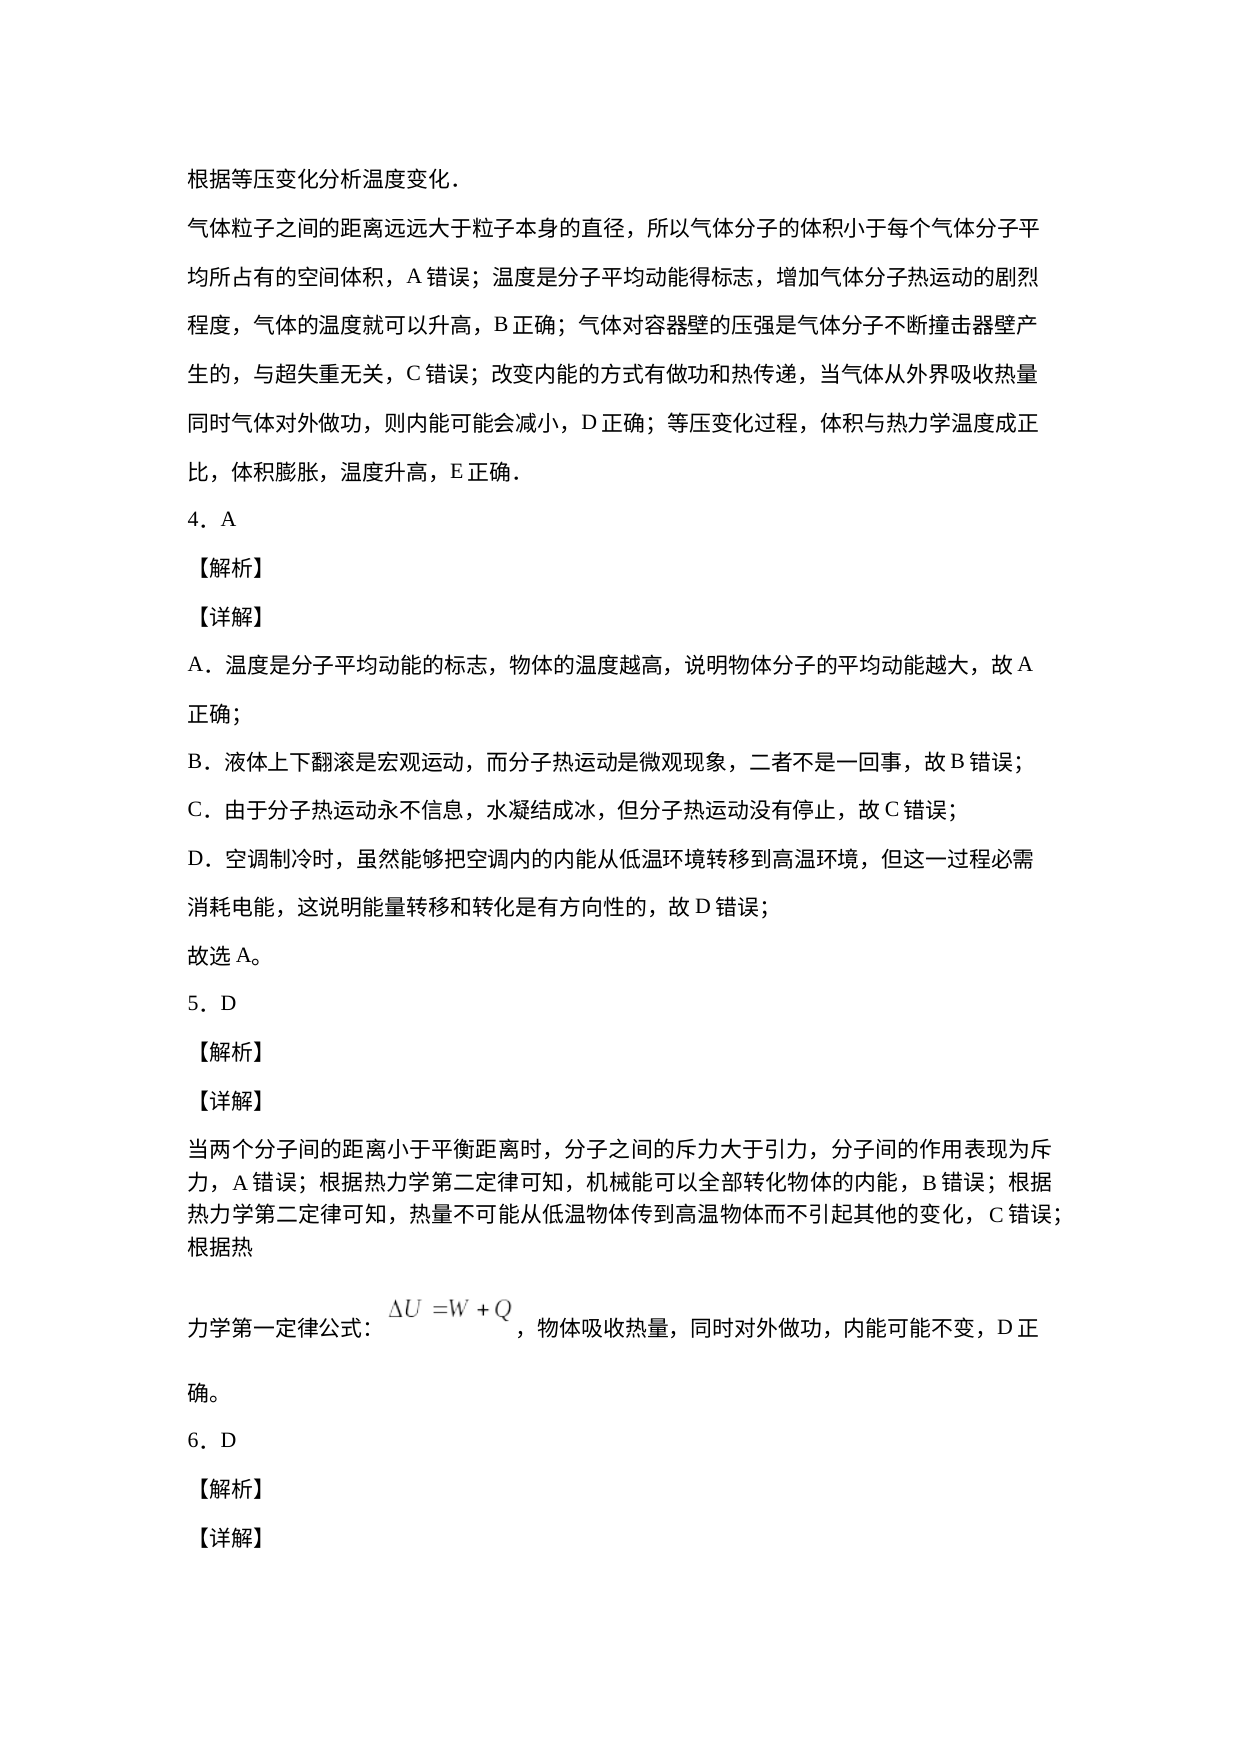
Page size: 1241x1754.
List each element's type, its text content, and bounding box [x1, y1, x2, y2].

text 力学第一定律公式：，物体吸收热量，同时对外做功，内能可能不变，D正确。 [187, 1294, 1053, 1408]
text 【解析】 [187, 1035, 1053, 1067]
text 5．D [187, 987, 1053, 1019]
text A．温度是分子平均动能的标志，物体的温度越高，说明物体分子的平均动能越大，故A正确； [187, 647, 1053, 729]
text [187, 162, 1053, 194]
text 故选A。 [187, 938, 1053, 971]
text 【详解】 [187, 599, 1053, 632]
text 【详解】 [187, 1083, 1053, 1116]
text D．空调制冷时，虽然能够把空调内的内能从低温环境转移到高温环境，但这一过程必需消耗电能，这说明能量转移和转化是有方向性的，故D错误； [187, 841, 1053, 922]
text 【解析】 [187, 1472, 1053, 1504]
text 4．A [187, 502, 1053, 535]
text C．由于分子热运动永不信息，水凝结成冰，但分子热运动没有停止，故C错误； [187, 793, 1053, 825]
text 【解析】 [187, 551, 1053, 583]
text 气体粒子之间的距离远远大于粒子本身的直径，所以气体分子的体积小于每个气体分子平均所占有的空间体积，A错误；温度是分子平均动能得标志，增加气体分子热运动的剧烈程度，气体的温度就可以升高，B正确；气体对容器壁的压强是气体分子不断撞击器壁产生的，与超失重无关，C错误；改变内能的方式有做功和热传递，当气体从外界吸收热量同时气体对外做功，则内能可能会减小，D正确；等压变化过程，体积与热力学温度成正比，体积膨胀，温度升高，E正确． [187, 210, 1053, 487]
text 6．D [187, 1424, 1053, 1456]
text 【详解】 [187, 1520, 1053, 1553]
text 当两个分子间的距离小于平衡距离时，分子之间的斥力大于引力，分子间的作用表现为斥力，A错误；根据热力学第二定律可知，机械能可以全部转化物体的内能，B错误；根据热力学第二定律可知，热量不可能从低温物体传到高温物体而不引起其他的变化，C错误；根据热 [187, 1132, 1053, 1262]
text B．液体上下翻滚是宏观运动，而分子热运动是微观现象，二者不是一回事，故B错误； [187, 744, 1053, 777]
